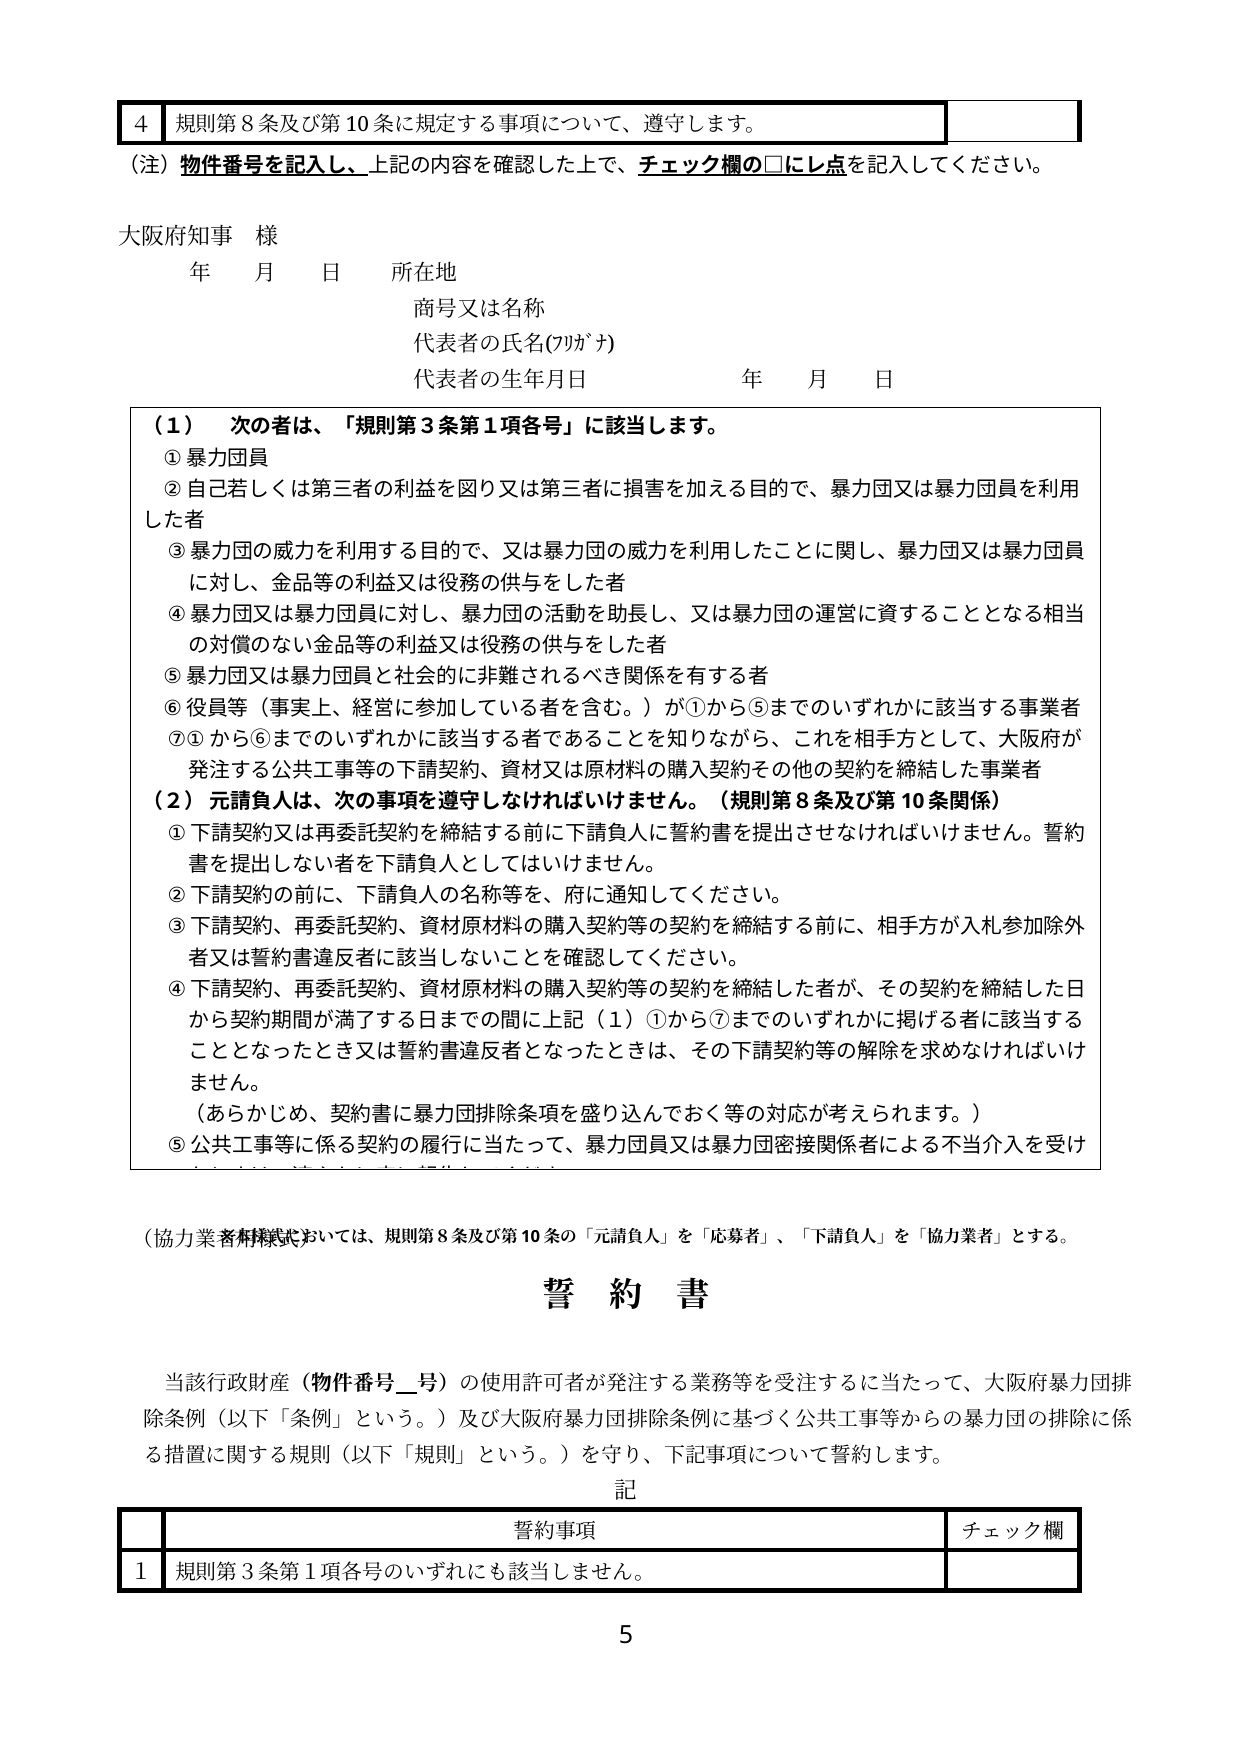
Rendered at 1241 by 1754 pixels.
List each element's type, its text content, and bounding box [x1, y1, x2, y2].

text （注）物件番号を記入し、上記の内容を確認した上で、チェック欄の□にレ点を記入してください。 [118, 145, 1134, 181]
text 誓 約 書 [118, 1256, 1134, 1328]
text 代表者の氏名(ﾌﾘｶﾞﾅ) [118, 324, 1134, 360]
table_cell ☐ [948, 1552, 1077, 1588]
table_cell 規則第３条第１項各号のいずれにも該当しません。 [166, 1552, 944, 1588]
table_cell １ [122, 1552, 161, 1588]
table_cell 規則第８条及び第10条に規定する事項について、遵守します。 [166, 105, 944, 141]
table_header [122, 1512, 161, 1547]
table_header 誓約事項 [166, 1512, 944, 1547]
table_header チェック欄 [948, 1512, 1077, 1547]
text 商号又は名称 [118, 289, 1134, 324]
text 大阪府知事 様 [118, 217, 1134, 253]
text 記 [118, 1471, 1134, 1507]
text 当該行政財産（物件番号 号）の使用許可者が発注する業務等を受注するに当たって、大阪府暴力団排除条例（以下「条例」という。）及び大阪府暴力団排除条例に基づく公共工事等からの暴力団の排除に係る措置に関する規則（以下「規則」という。）を守り、下記事項について誓約します。 [143, 1364, 1134, 1471]
text 年 月 日 所在地 [143, 253, 1134, 289]
text 代表者の生年月日 年 月 日 [118, 360, 1134, 396]
table_cell ４ [122, 105, 161, 141]
